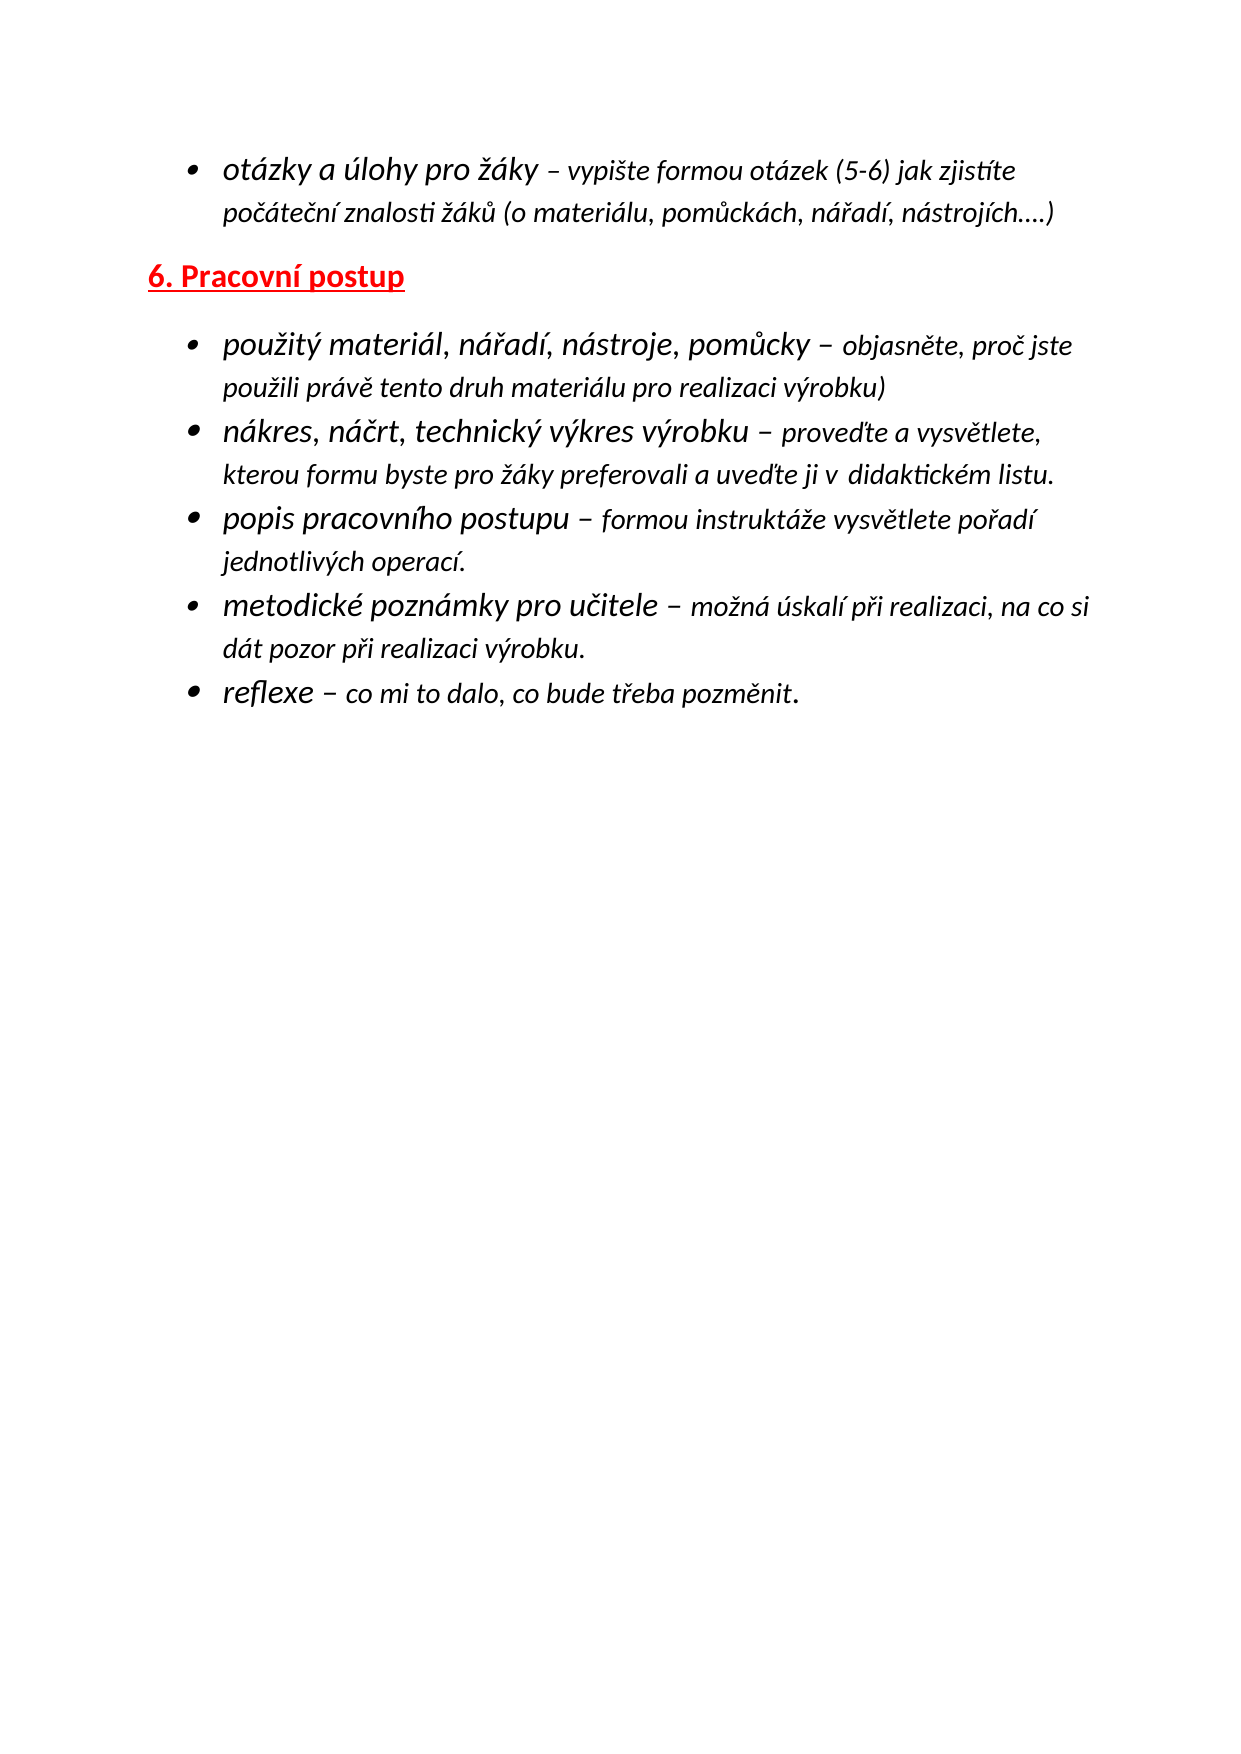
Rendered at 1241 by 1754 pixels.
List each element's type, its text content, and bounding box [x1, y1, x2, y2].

list nákres, náčrt, technický výkres výrobku – proveďte a vysvětlete, kterou formu byste pro žáky preferovali a uveďte ji v didaktickém listu. [185, 410, 1093, 492]
list reflexe – co mi to dalo, co bude třeba pozměnit. [185, 671, 1093, 712]
list otázky a úlohy pro žáky – vypište formou otázek (5-6) jak zjistíte počáteční znalosti žáků (o materiálu, pomůckách, nářadí, nástrojích….) [185, 148, 1093, 229]
text 6. Pracovní postup [148, 255, 1093, 296]
list použitý materiál, nářadí, nástroje, pomůcky – objasněte, proč jste použili právě tento druh materiálu pro realizaci výrobku) [185, 323, 1093, 405]
list popis pracovního postupu – formou instruktáže vysvětlete pořadí jednotlivých operací. [185, 497, 1093, 579]
list metodické poznámky pro učitele – možná úskalí při realizaci, na co si dát pozor při realizaci výrobku. [185, 584, 1093, 666]
